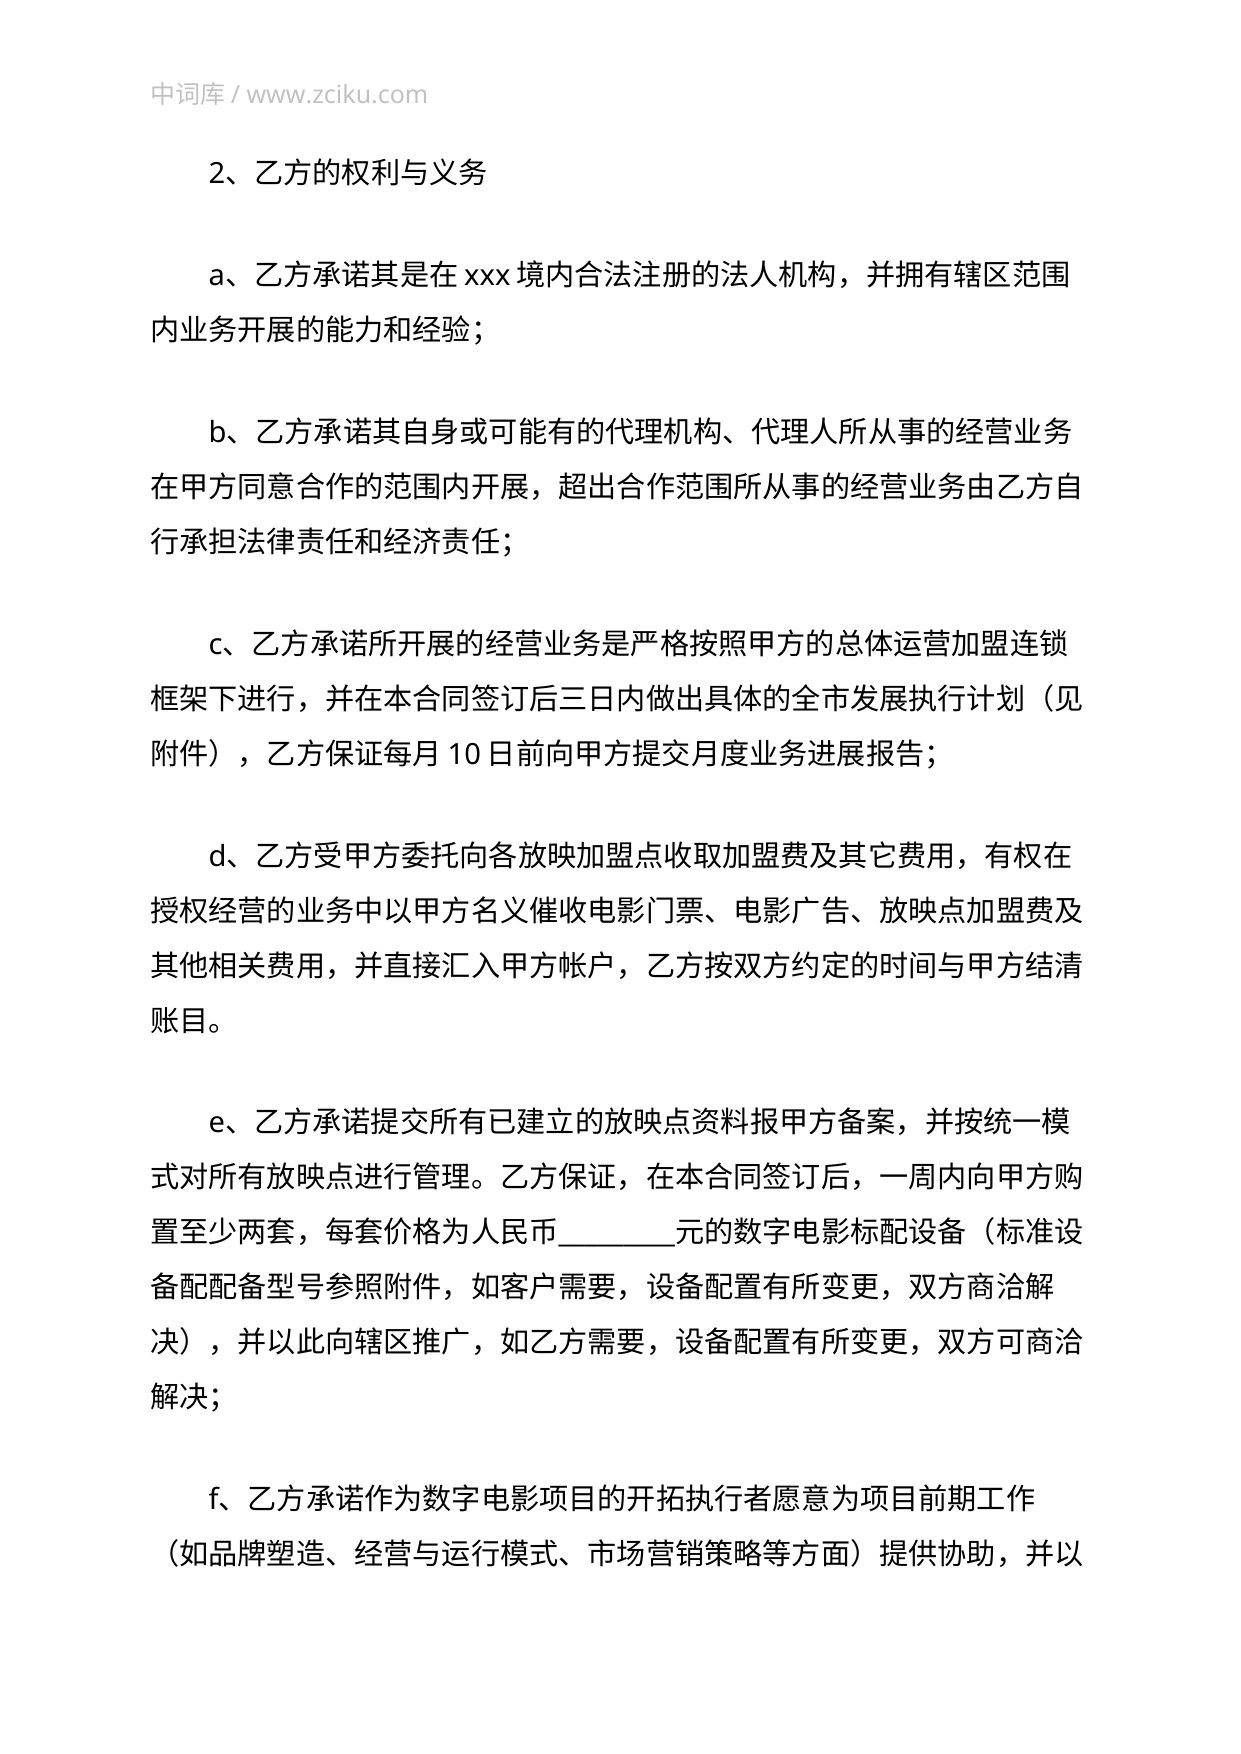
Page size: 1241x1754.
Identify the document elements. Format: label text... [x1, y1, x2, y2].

text a、乙方承诺其是在xxx境内合法注册的法人机构，并拥有辖区范围内业务开展的能力和经验； [150, 252, 1090, 349]
text c、乙方承诺所开展的经营业务是严格按照甲方的总体运营加盟连锁框架下进行，并在本合同签订后三日内做出具体的全市发展执行计划（见附件），乙方保证每月10日前向甲方提交月度业务进展报告； [150, 620, 1090, 773]
text b、乙方承诺其自身或可能有的代理机构、代理人所从事的经营业务在甲方同意合作的范围内开展，超出合作范围所从事的经营业务由乙方自行承担法律责任和经济责任； [150, 409, 1090, 561]
text e、乙方承诺提交所有已建立的放映点资料报甲方备案，并按统一模式对所有放映点进行管理。乙方保证，在本合同签订后，一周内向甲方购置至少两套，每套价格为人民币_________元的数字电影标配设备（标准设备配配备型号参照附件，如客户需要，设备配置有所变更，双方商洽解决），并以此向辖区推广，如乙方需要，设备配置有所变更，双方可商洽解决； [150, 1099, 1090, 1416]
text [150, 1475, 1090, 1573]
text d、乙方受甲方委托向各放映加盟点收取加盟费及其它费用，有权在授权经营的业务中以甲方名义催收电影门票、电影广告、放映点加盟费及其他相关费用，并直接汇入甲方帐户，乙方按双方约定的时间与甲方结清账目。 [150, 832, 1090, 1039]
text 2、乙方的权利与义务 [150, 150, 1090, 192]
